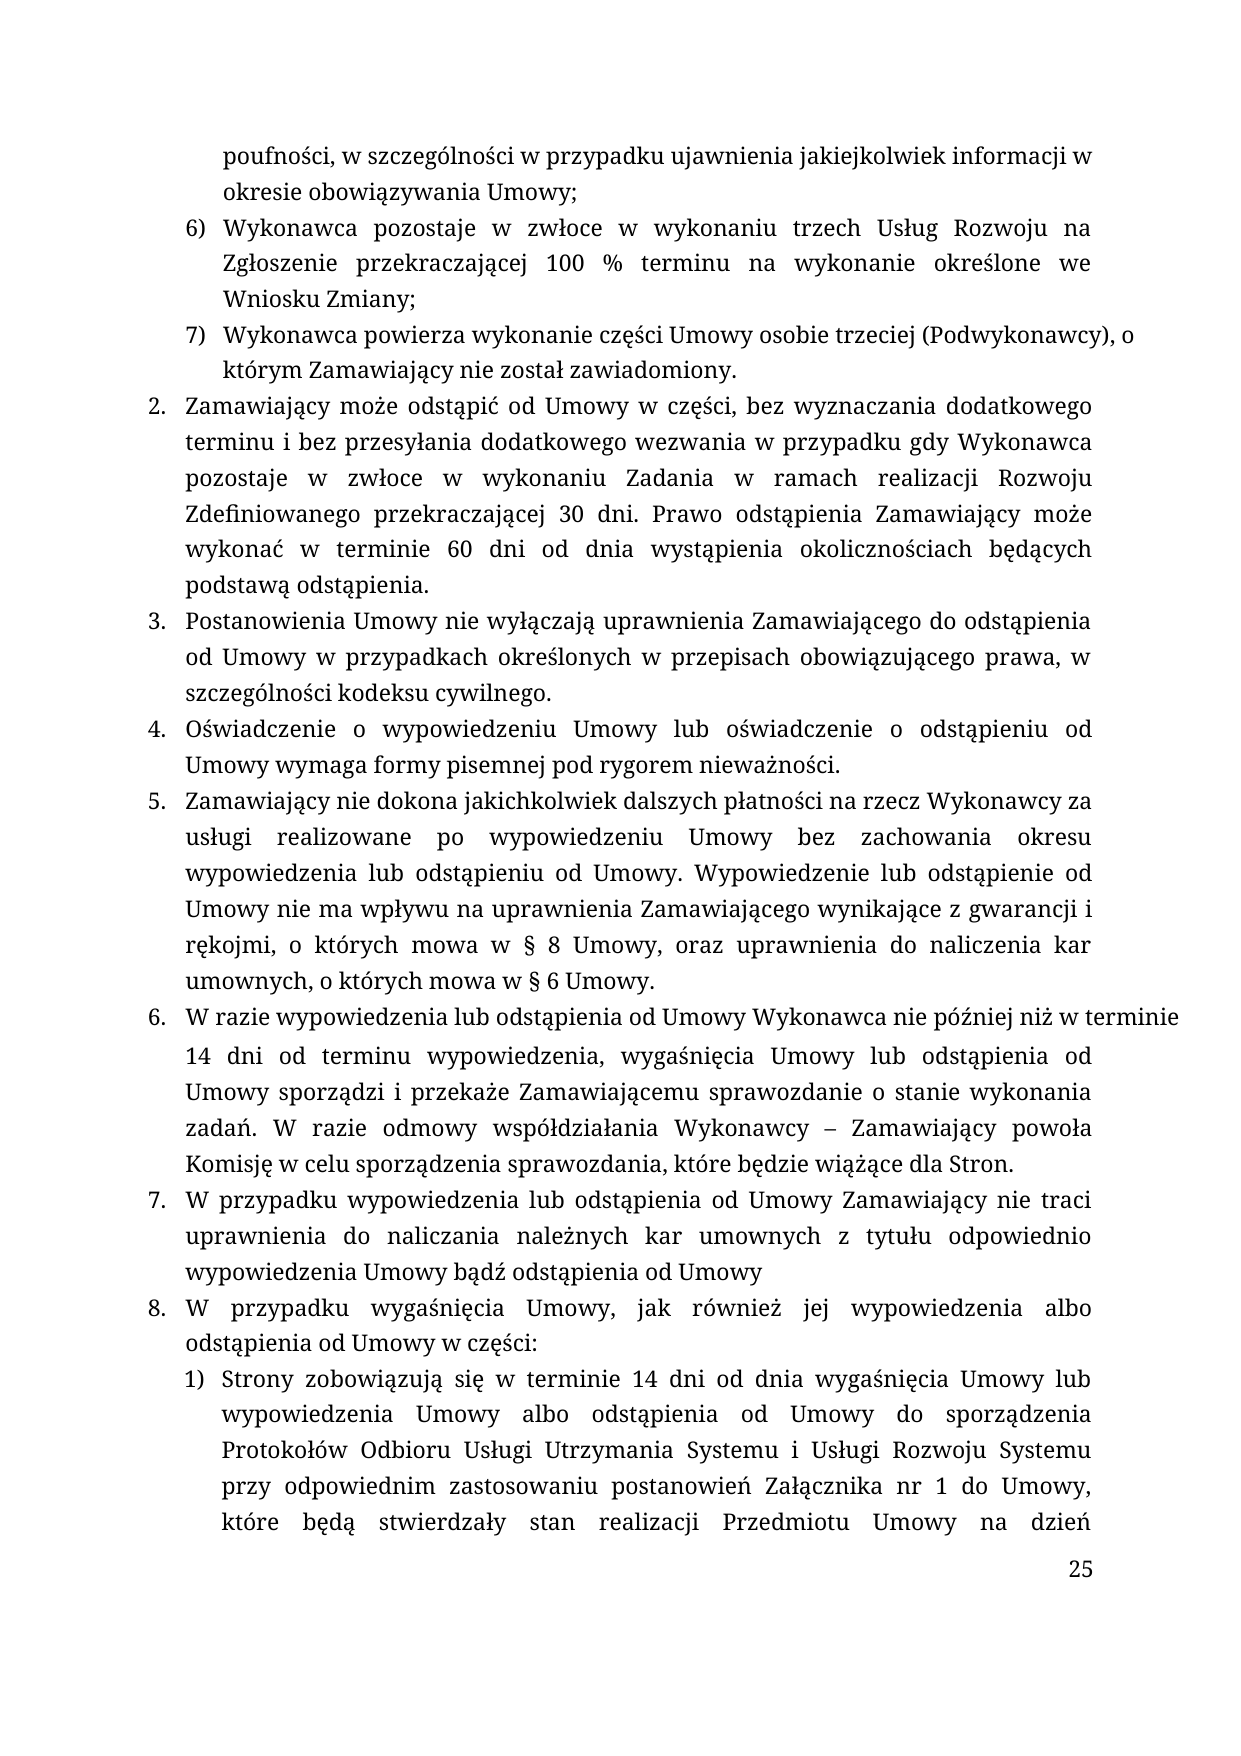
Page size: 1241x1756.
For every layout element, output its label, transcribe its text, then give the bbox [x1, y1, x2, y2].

list Zamawiający nie dokona jakichkolwiek dalszych płatności na rzecz Wykonawcy za usługi realizowane po wypowiedzeniu Umowy bez zachowania okresu wypowiedzenia lub odstąpieniu od Umowy. Wypowiedzenie lub odstąpienie od Umowy nie ma wpływu na uprawnienia Zamawiającego wynikające z gwarancji i rękojmi, o których mowa w § 8 Umowy, oraz uprawnienia do naliczenia kar umownych, o których mowa w § 6 Umowy. [148, 785, 1093, 996]
text 14 dni od terminu wypowiedzenia, wygaśnięcia Umowy lub odstąpienia od Umowy sporządzi i przekaże Zamawiającemu sprawozdanie o stanie wykonania zadań. W razie odmowy współdziałania Wykonawcy – Zamawiający powoła Komisję w celu sporządzenia sprawozdania, które będzie wiążące dla Stron. [185, 1040, 1093, 1179]
list Wykonawca pozostaje w zwłoce w wykonaniu trzech Usług Rozwoju na Zgłoszenie przekraczającej 100 % terminu na wykonanie określone we Wniosku Zmiany; [185, 211, 1092, 314]
list Postanowienia Umowy nie wyłączają uprawnienia Zamawiającego do odstąpienia od Umowy w przypadkach określonych w przepisach obowiązującego prawa, w szczególności kodeksu cywilnego. [148, 605, 1092, 708]
list Wykonawca powierza wykonanie części Umowy osobie trzeciej (Podwykonawcy), o [185, 319, 1182, 351]
list Zamawiający może odstąpić od Umowy w części, bez wyznaczania dodatkowego terminu i bez przesyłania dodatkowego wezwania w przypadku gdy Wykonawca pozostaje w zwłoce w wykonaniu Zadania w ramach realizacji Rozwoju Zdefiniowanego przekraczającej 30 dni. Prawo odstąpienia Zamawiający może wykonać w terminie 60 dni od dnia wystąpienia okolicznościach będących podstawą odstąpienia. [148, 390, 1093, 601]
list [184, 1362, 1092, 1537]
list W przypadku wypowiedzenia lub odstąpienia od Umowy Zamawiający nie traci uprawnienia do naliczania należnych kar umownych z tytułu odpowiednio wypowiedzenia Umowy bądź odstąpienia od Umowy [148, 1184, 1093, 1287]
list Oświadczenie o wypowiedzeniu Umowy lub oświadczenie o odstąpieniu od Umowy wymaga formy pisemnej pod rygorem nieważności. [148, 713, 1093, 780]
list W razie wypowiedzenia lub odstąpienia od Umowy Wykonawca nie później niż w terminie [148, 1001, 1182, 1032]
list W przypadku wygaśnięcia Umowy, jak również jej wypowiedzenia albo odstąpienia od Umowy w części: [148, 1292, 1093, 1358]
text którym Zamawiający nie został zawiadomiony. [223, 354, 1182, 386]
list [185, 139, 1093, 207]
